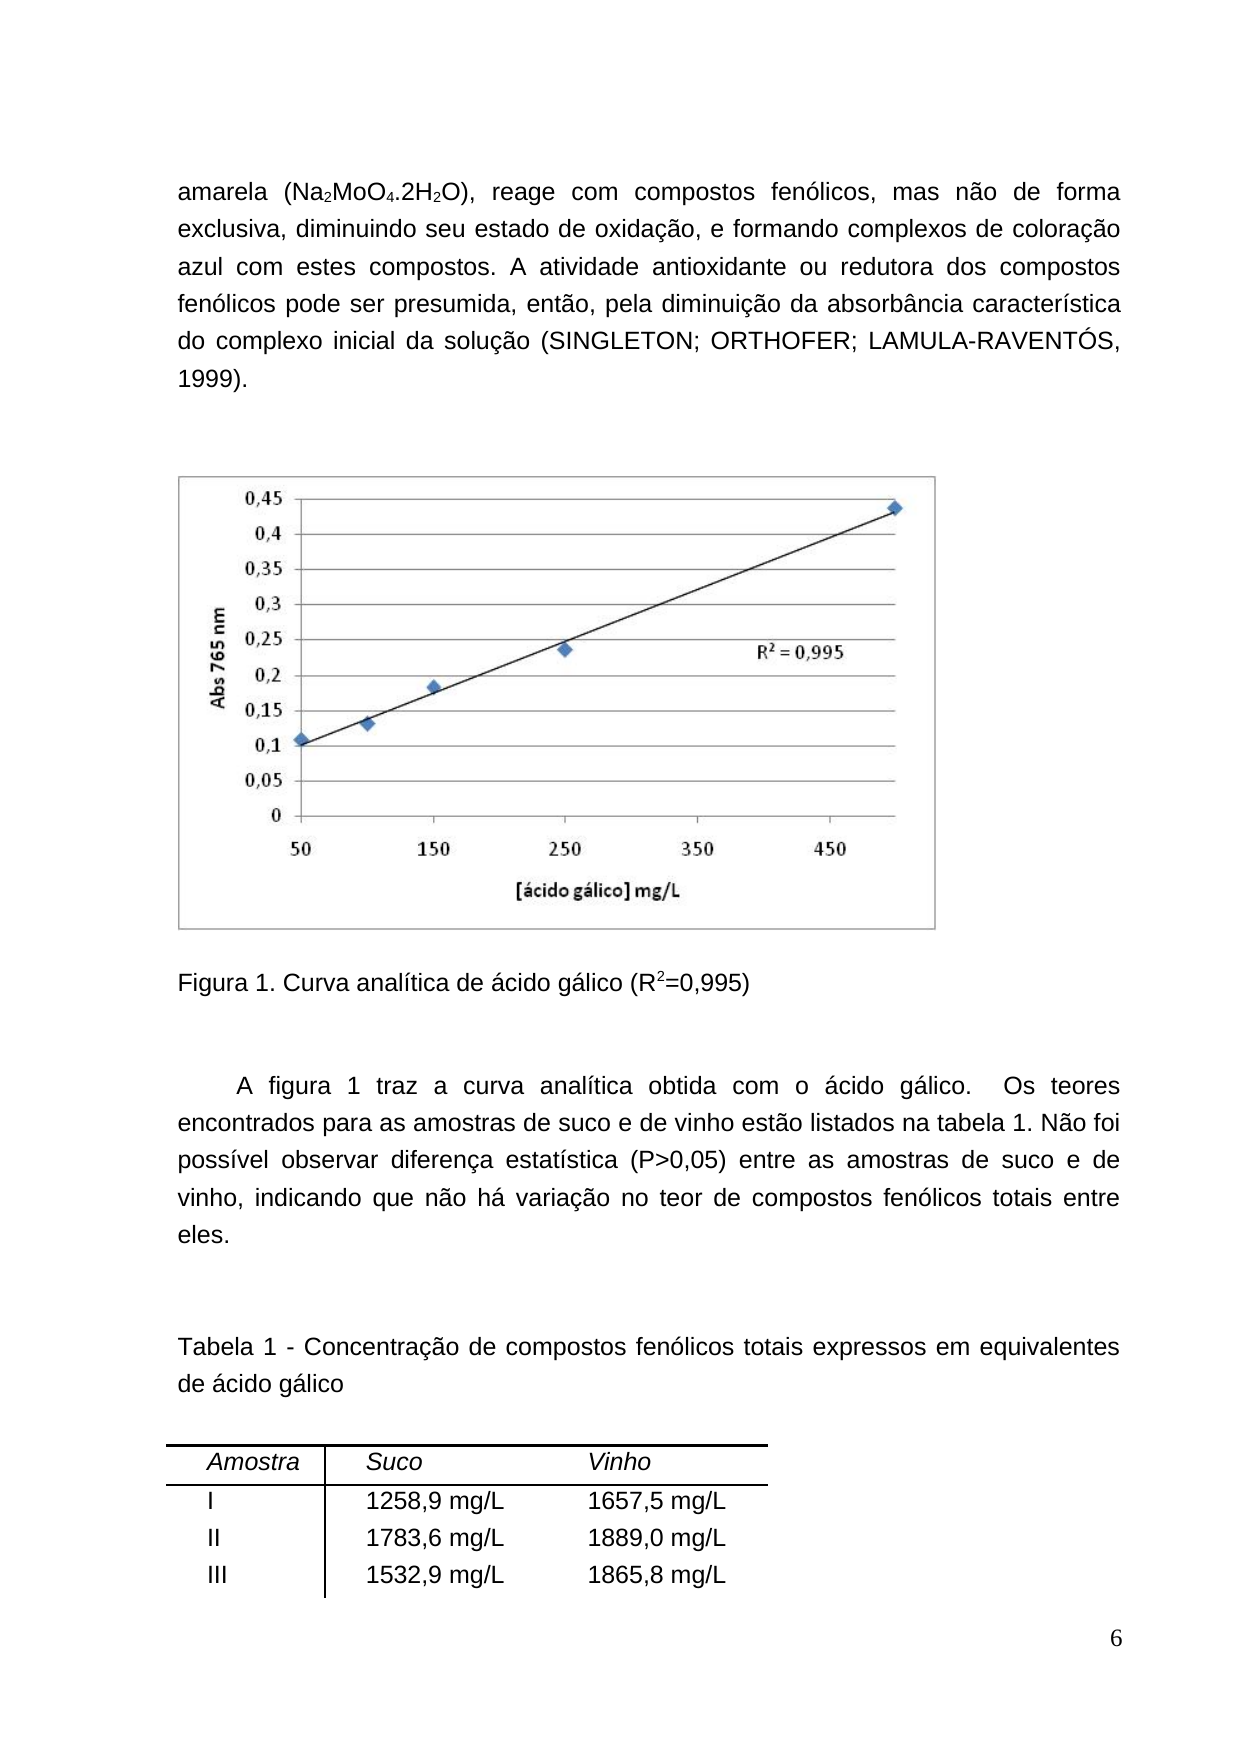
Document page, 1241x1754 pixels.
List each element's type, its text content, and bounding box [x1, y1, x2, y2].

table_header Suco [326, 1447, 546, 1484]
table_cell 1258,9 mg/L 1783,6 mg/L 1532,9 mg/L [326, 1486, 546, 1598]
text A figura 1 traz a curva analítica obtida com o ácido gálico. Os teores encontrados para as amostras de suco e de vinho estão listados na tabela 1. Não foi possível observar diferença estatística (P>0,05) entre as amostras de suco e de vinho, indicando que não há variação no teor de compostos fenólicos totais entre eles. [177, 1071, 1122, 1249]
table_cell 1657,5 mg/L 1889,0 mg/L 1865,8 mg/L [546, 1486, 768, 1598]
table_header Amostra [166, 1447, 324, 1484]
table_header Vinho [546, 1447, 768, 1484]
text Tabela 1 - Concentração de compostos fenólicos totais expressos em equivalentes de ácido gálico [177, 1332, 1122, 1398]
table_cell I II III [166, 1486, 324, 1598]
text Figura 1. Curva analítica de ácido gálico (R2=0,995) [177, 968, 1122, 996]
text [177, 177, 1122, 392]
picture [177, 475, 937, 931]
